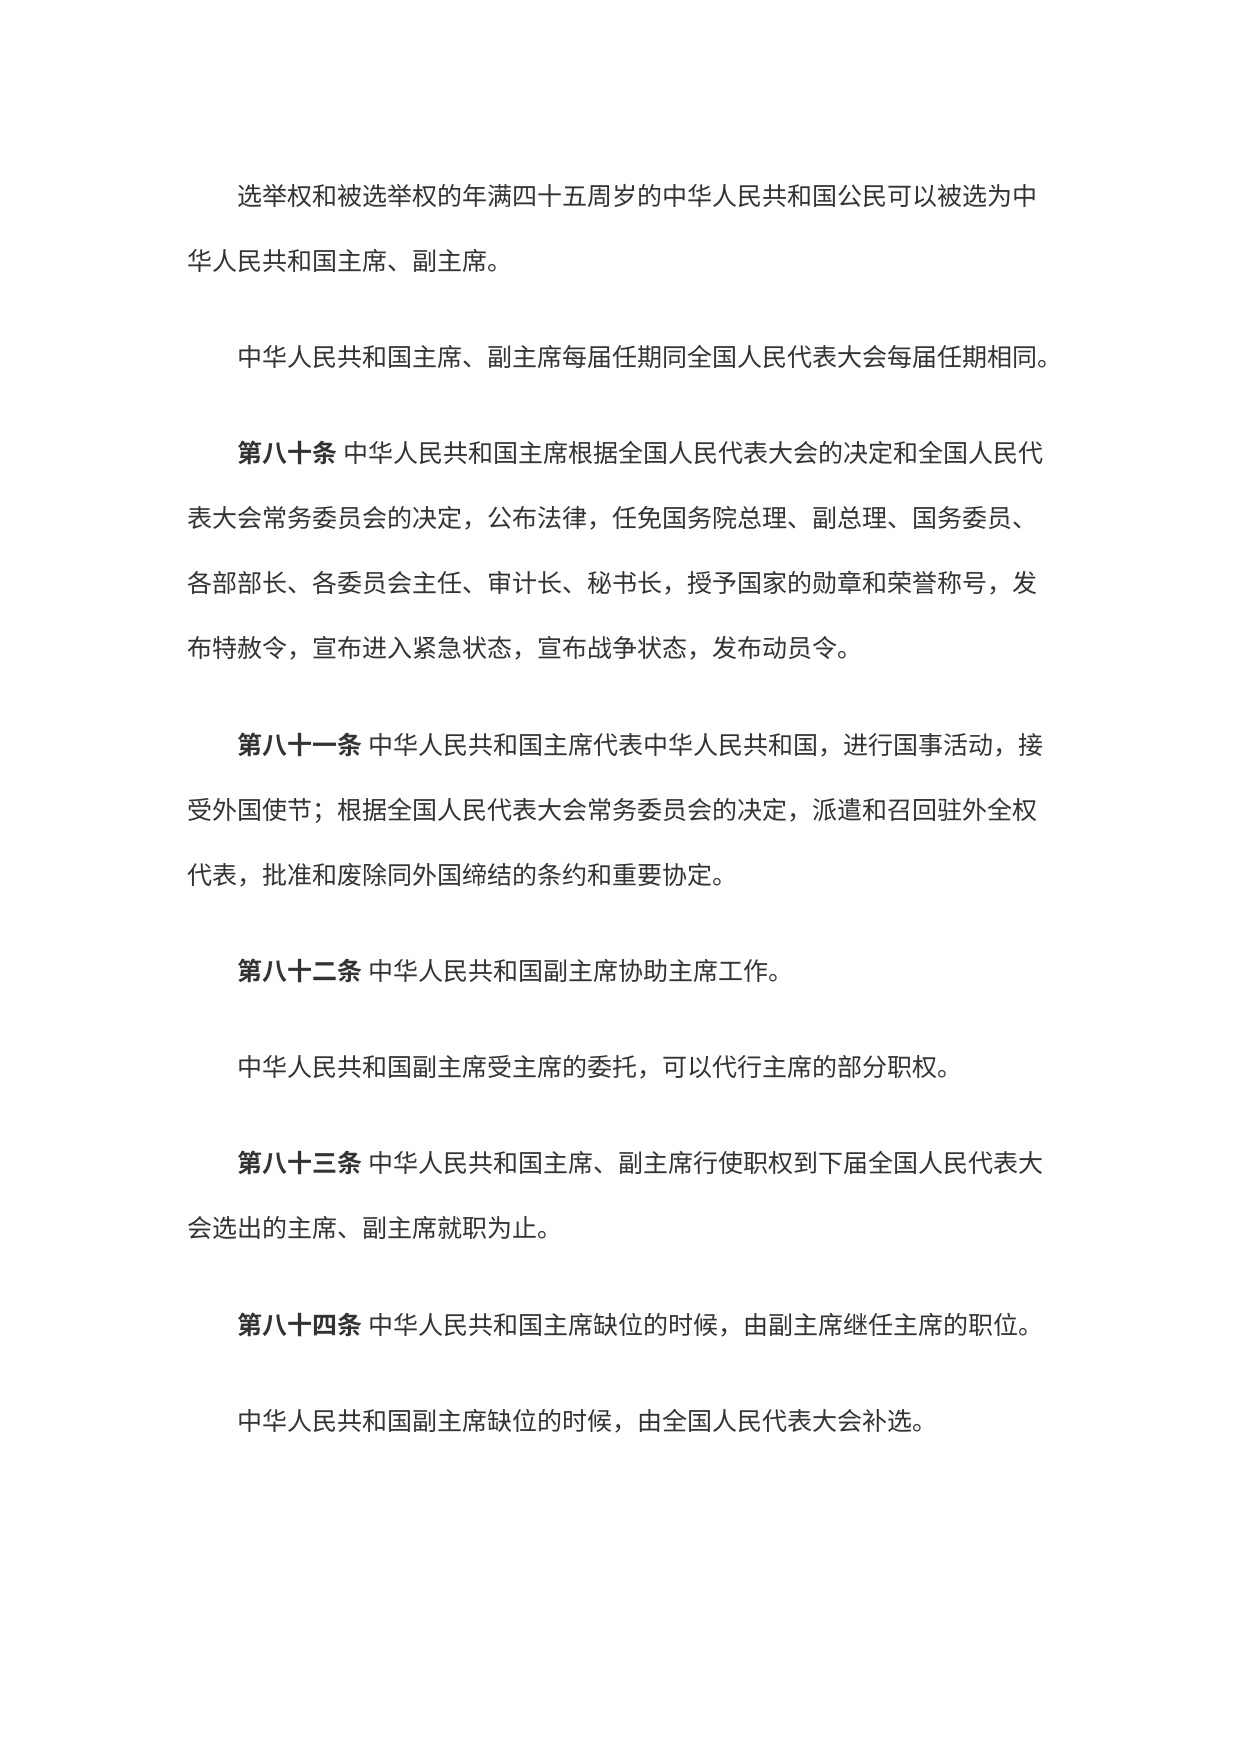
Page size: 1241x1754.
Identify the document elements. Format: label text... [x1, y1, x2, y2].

text 中华人民共和国主席、副主席每届任期同全国人民代表大会每届任期相同。 [187, 323, 1053, 388]
text 第八十四条 中华人民共和国主席缺位的时候，由副主席继任主席的职位。 [187, 1291, 1053, 1356]
text 中华人民共和国副主席缺位的时候，由全国人民代表大会补选。 [187, 1387, 1053, 1452]
text 第八十一条 中华人民共和国主席代表中华人民共和国，进行国事活动，接受外国使节；根据全国人民代表大会常务委员会的决定，派遣和召回驻外全权代表，批准和废除同外国缔结的条约和重要协定。 [187, 711, 1053, 906]
text 第八十二条 中华人民共和国副主席协助主席工作。 [187, 937, 1053, 1002]
text 中华人民共和国副主席受主席的委托，可以代行主席的部分职权。 [187, 1033, 1053, 1098]
text 选举权和被选举权的年满四十五周岁的中华人民共和国公民可以被选为中华人民共和国主席、副主席。 [187, 162, 1053, 292]
text 第八十三条 中华人民共和国主席、副主席行使职权到下届全国人民代表大会选出的主席、副主席就职为止。 [187, 1129, 1053, 1259]
text 第八十条 中华人民共和国主席根据全国人民代表大会的决定和全国人民代表大会常务委员会的决定，公布法律，任免国务院总理、副总理、国务委员、各部部长、各委员会主任、审计长、秘书长，授予国家的勋章和荣誉称号，发布特赦令，宣布进入紧急状态，宣布战争状态，发布动员令。 [187, 419, 1053, 679]
